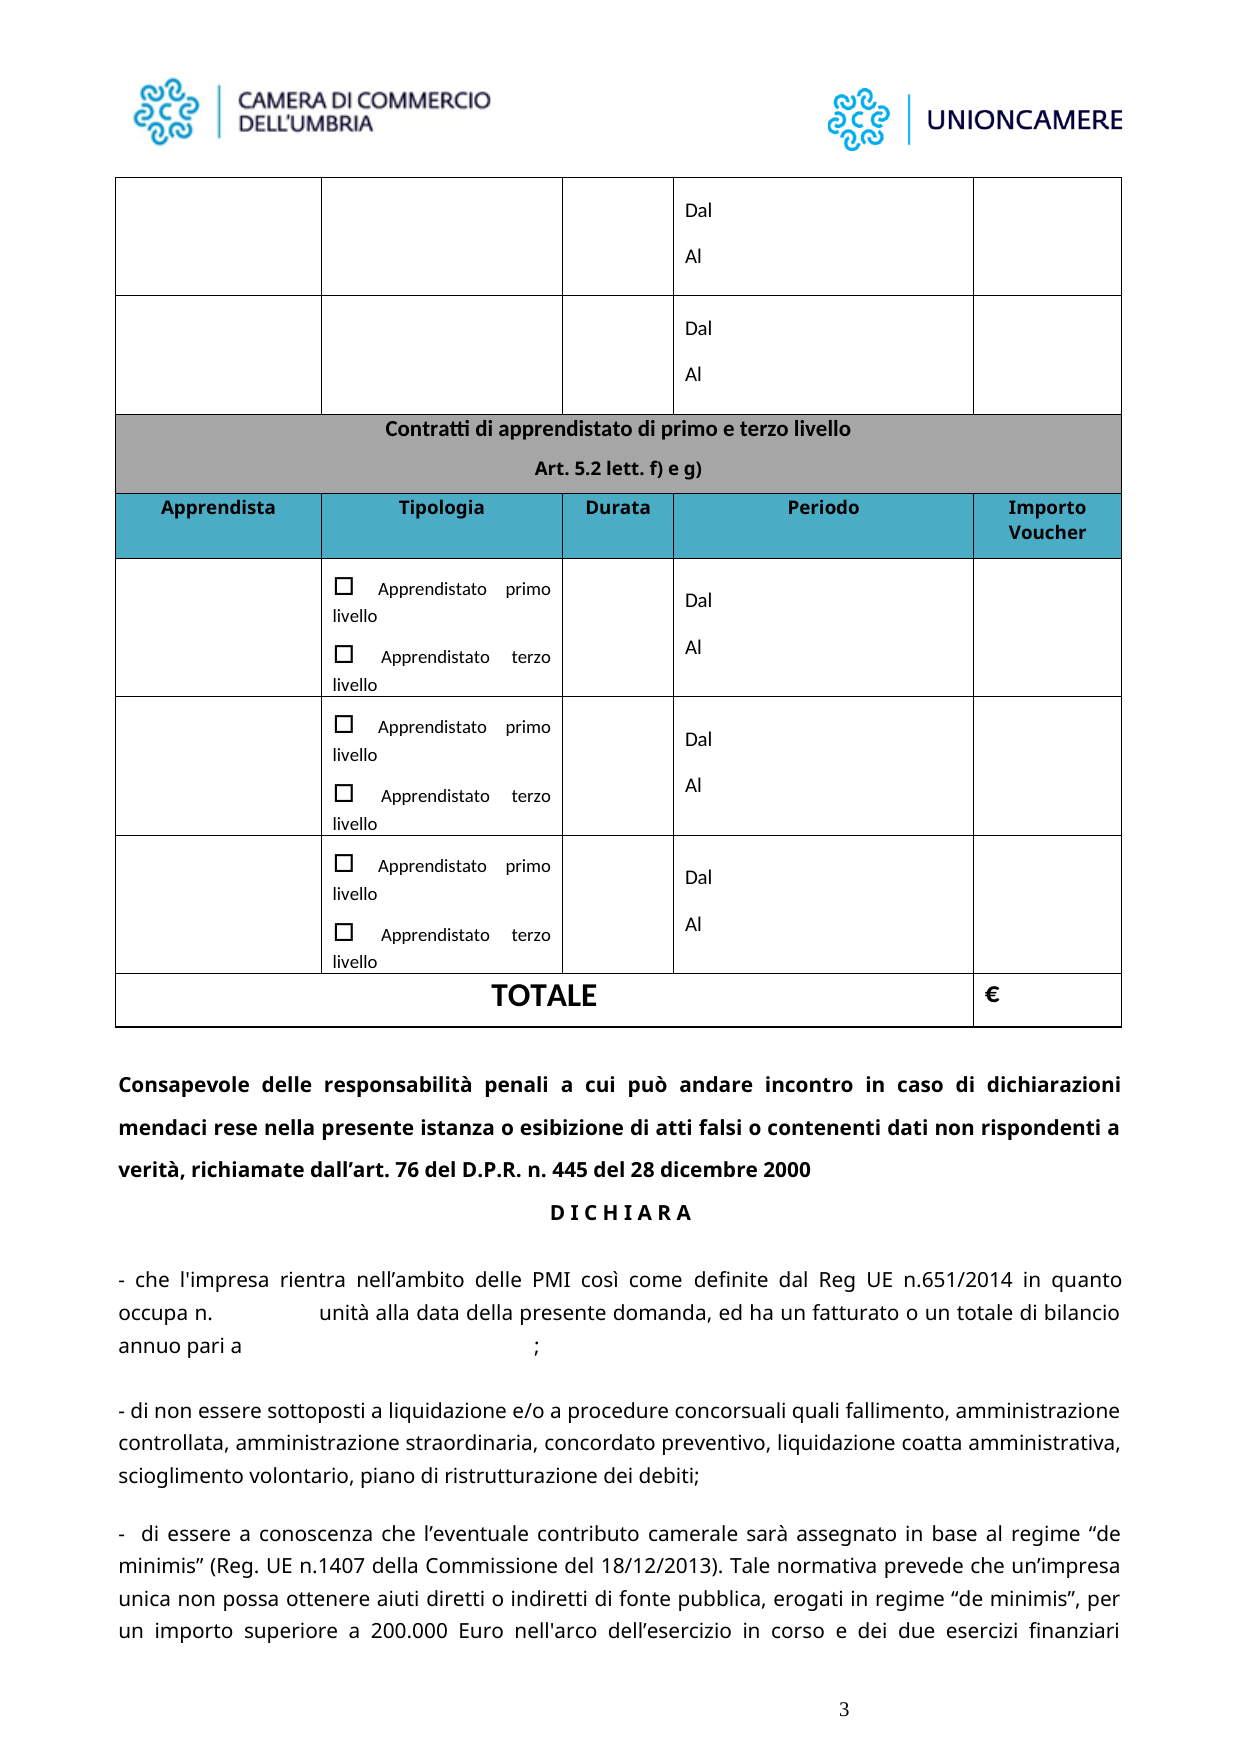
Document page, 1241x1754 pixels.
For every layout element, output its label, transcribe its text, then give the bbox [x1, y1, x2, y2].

table_cell Dal Al [674, 559, 973, 696]
table_cell Dal Al [674, 836, 973, 973]
table_cell □ Apprendistato primo livello □ Apprendistato terzo livello [322, 697, 562, 835]
list - di non essere sottoposti a liquidazione e/o a procedure concorsuali quali fallimento, amministrazione controllata, amministrazione straordinaria, concordato preventivo, liquidazione coatta amministrativa, scioglimento volontario, piano di ristrutturazione dei debiti; [118, 1396, 1122, 1489]
list - che l'impresa rientra nell’ambito delle PMI così come definite dal Reg UE n.651/2014 in quanto occupa n. unità alla data della presente domanda, ed ha un fatturato o un totale di bilancio annuo pari a ; [118, 1266, 1122, 1359]
table_cell Tipologia [322, 494, 562, 558]
table_cell Dal Al [674, 697, 973, 835]
table_cell Importo Voucher [974, 494, 1121, 558]
table_cell Dal Al [674, 178, 973, 295]
picture [128, 73, 495, 151]
table_cell Periodo [674, 494, 973, 558]
subtitle D I C H I A R A [118, 1198, 1122, 1226]
table_cell □ Apprendistato primo livello □ Apprendistato terzo livello [322, 836, 562, 973]
subtitle Consapevole delle responsabilità penali a cui può andare incontro in caso di dichiarazioni mendaci rese nella presente istanza o esibizione di atti falsi o contenenti dati non rispondenti a verità, richiamate dall’art. 76 del D.P.R. n. 445 del 28 dicembre 2000 [118, 1070, 1122, 1184]
table_cell □ Apprendistato primo livello □ Apprendistato terzo livello [322, 559, 562, 696]
table_cell Apprendista [116, 494, 321, 558]
table_cell € [974, 974, 1121, 1026]
table_cell TOTALE [116, 974, 973, 1026]
table_cell Durata [563, 494, 673, 558]
table_cell Dal Al [674, 296, 973, 413]
table_cell Contratti di apprendistato di primo e terzo livello Art. 5.2 lett. f) e g) [116, 415, 1121, 493]
picture [827, 88, 1123, 151]
